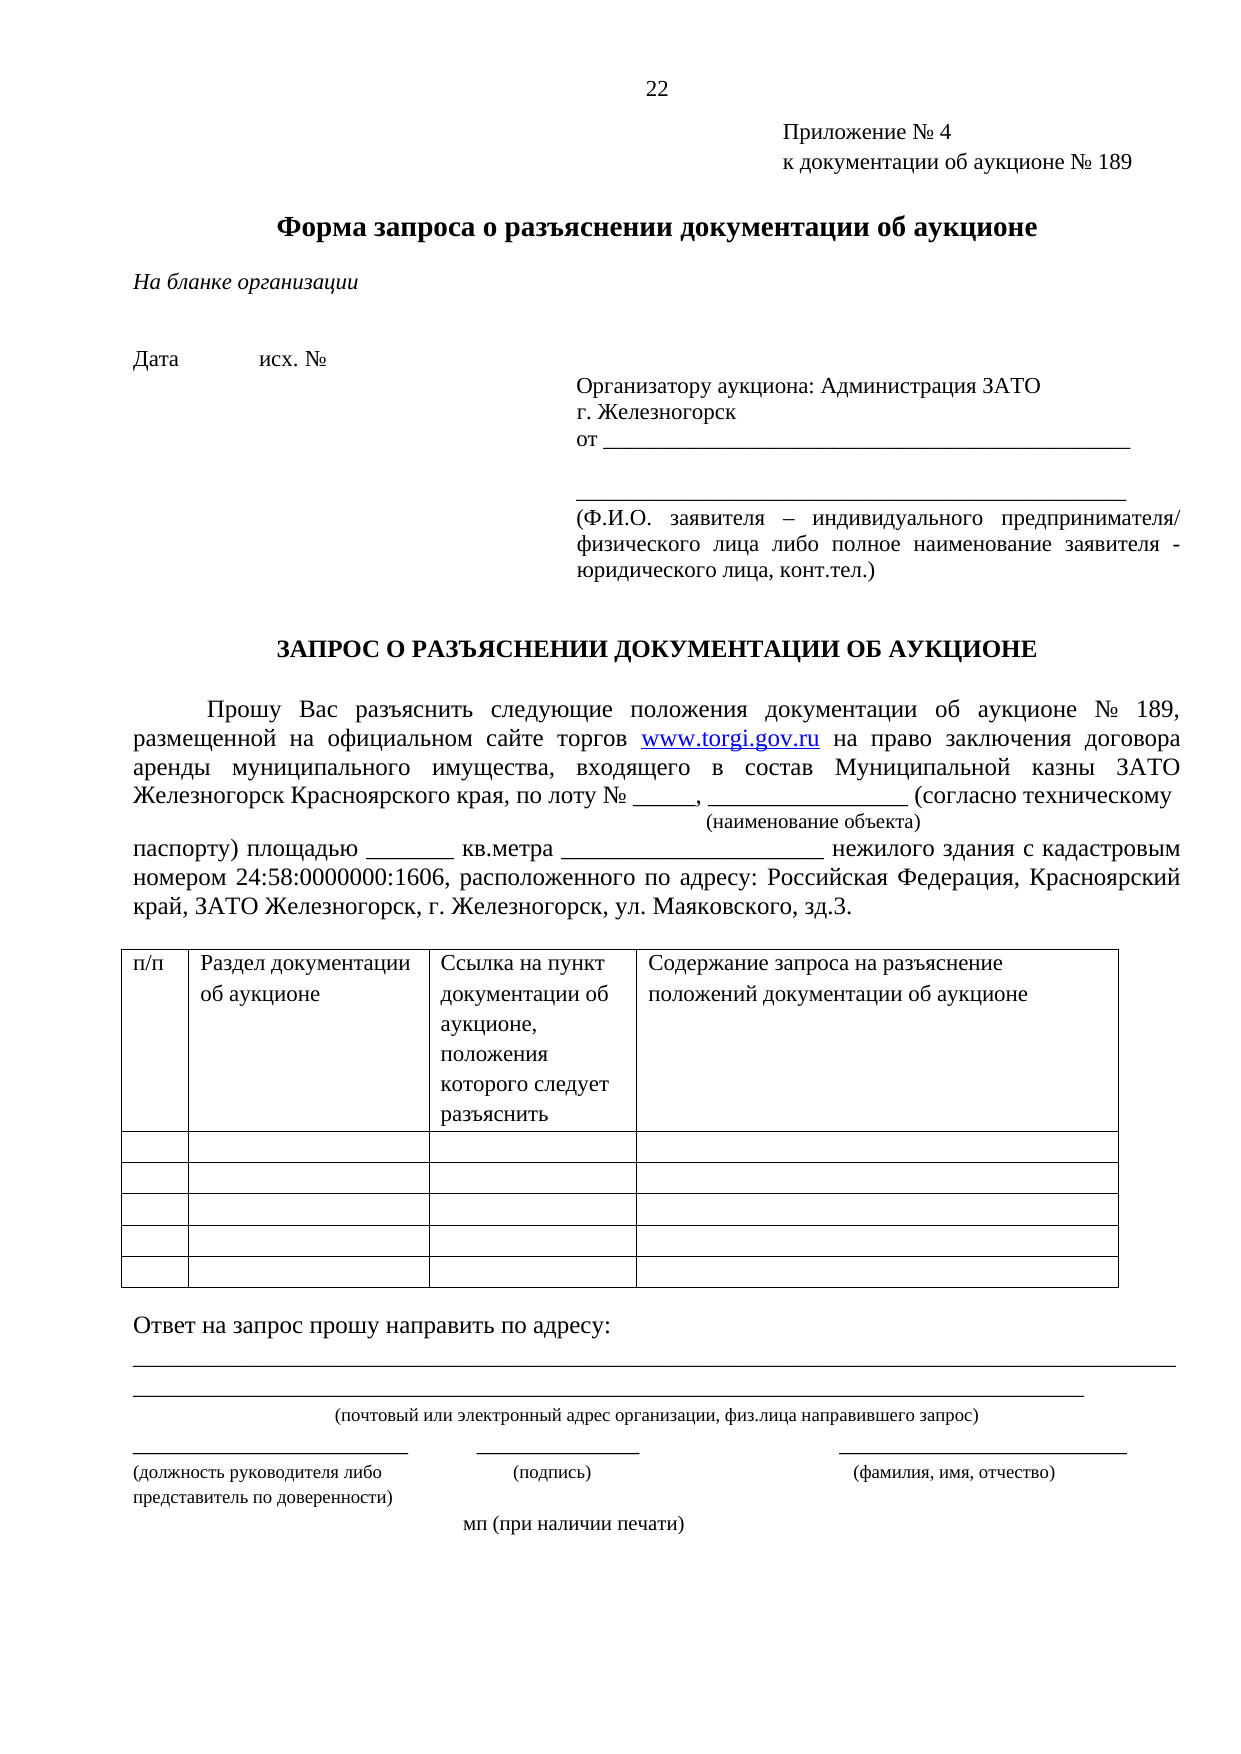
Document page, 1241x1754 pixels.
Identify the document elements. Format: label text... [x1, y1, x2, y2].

table_cell [122, 1132, 188, 1162]
table_cell [189, 1194, 429, 1224]
text мп (при наличии печати) [133, 1511, 1181, 1535]
text ЗАПРОС О РАЗЪЯСНЕНИИ ДОКУМЕНТАЦИИ ОБ АУКЦИОНЕ [133, 634, 1181, 662]
table_cell [430, 1257, 636, 1287]
text ________________________________________________ [576, 477, 1181, 504]
table_header Раздел документации об аукционе [189, 950, 429, 1131]
table_cell [122, 1163, 188, 1193]
table_cell [637, 1132, 1118, 1162]
table_header Ссылка на пункт документации об аукционе, положения которого следует разъяснить [430, 950, 636, 1131]
text Форма запроса о разъяснении документации об аукционе [133, 209, 1181, 242]
table_cell [430, 1163, 636, 1193]
table_cell [122, 1257, 188, 1287]
text от ______________________________________________ [576, 424, 1181, 451]
text ______________________ _____________ _______________________ [133, 1428, 1181, 1457]
text представитель по доверенности) [133, 1486, 1181, 1508]
table_cell [430, 1194, 636, 1224]
text Ответ на запрос прошу направить по адресу: [133, 1310, 1181, 1339]
table_cell [637, 1163, 1118, 1193]
table_cell [189, 1163, 429, 1193]
text Прошу Вас разъяснить следующие положения документации об аукционе № 189, размещенной на официальном сайте торгов www.torgi.gov.ru на право заключения договора аренды муниципального имущества, входящего в состав Муниципальной казны ЗАТО Железногорск Красноярского края, по лоту № _____, ________________ (согласно техническому [133, 694, 1181, 809]
table_cell [122, 1194, 188, 1224]
table_cell [189, 1257, 429, 1287]
text к документации об аукционе № 189 [783, 148, 1181, 175]
text (должность руководителя либо (подпись) (фамилия, имя, отчество) [133, 1461, 1181, 1483]
text (Ф.И.О. заявителя – индивидуального предпринимателя/ физического лица либо полное наименование заявителя - юридического лица, конт.тел.) [576, 504, 1181, 583]
table_cell [637, 1226, 1118, 1256]
text (почтовый или электронный адрес организации, физ.лица направившего запрос) [133, 1403, 1181, 1425]
table_cell [122, 1226, 188, 1256]
text На бланке организации [133, 268, 1181, 294]
table_cell [430, 1132, 636, 1162]
table_header Содержание запроса на разъяснение положений документации об аукционе [637, 950, 1118, 1131]
text ______________________________________________________________________________________________________________________________________________________________________________ [133, 1343, 1181, 1399]
table_cell [637, 1194, 1118, 1224]
text Дата исх. № [133, 346, 1181, 372]
text Организатору аукциона: Администрация ЗАТО г. Железногорск [576, 372, 1181, 424]
table_cell [430, 1226, 636, 1256]
table_header п/п [122, 950, 188, 1131]
table_cell [189, 1226, 429, 1256]
table_cell [189, 1132, 429, 1162]
text паспорту) площадью _______ кв.метра _____________________ нежилого здания с кадастровым номером 24:58:0000000:1606, расположенного по адресу: Российская Федерация, Красноярский край, ЗАТО Железногорск, г. Железногорск, ул. Маяковского, зд.3. [133, 833, 1181, 920]
text Приложение № 4 [783, 118, 1181, 144]
table_cell [637, 1257, 1118, 1287]
text (наименование объекта) [133, 809, 1181, 833]
